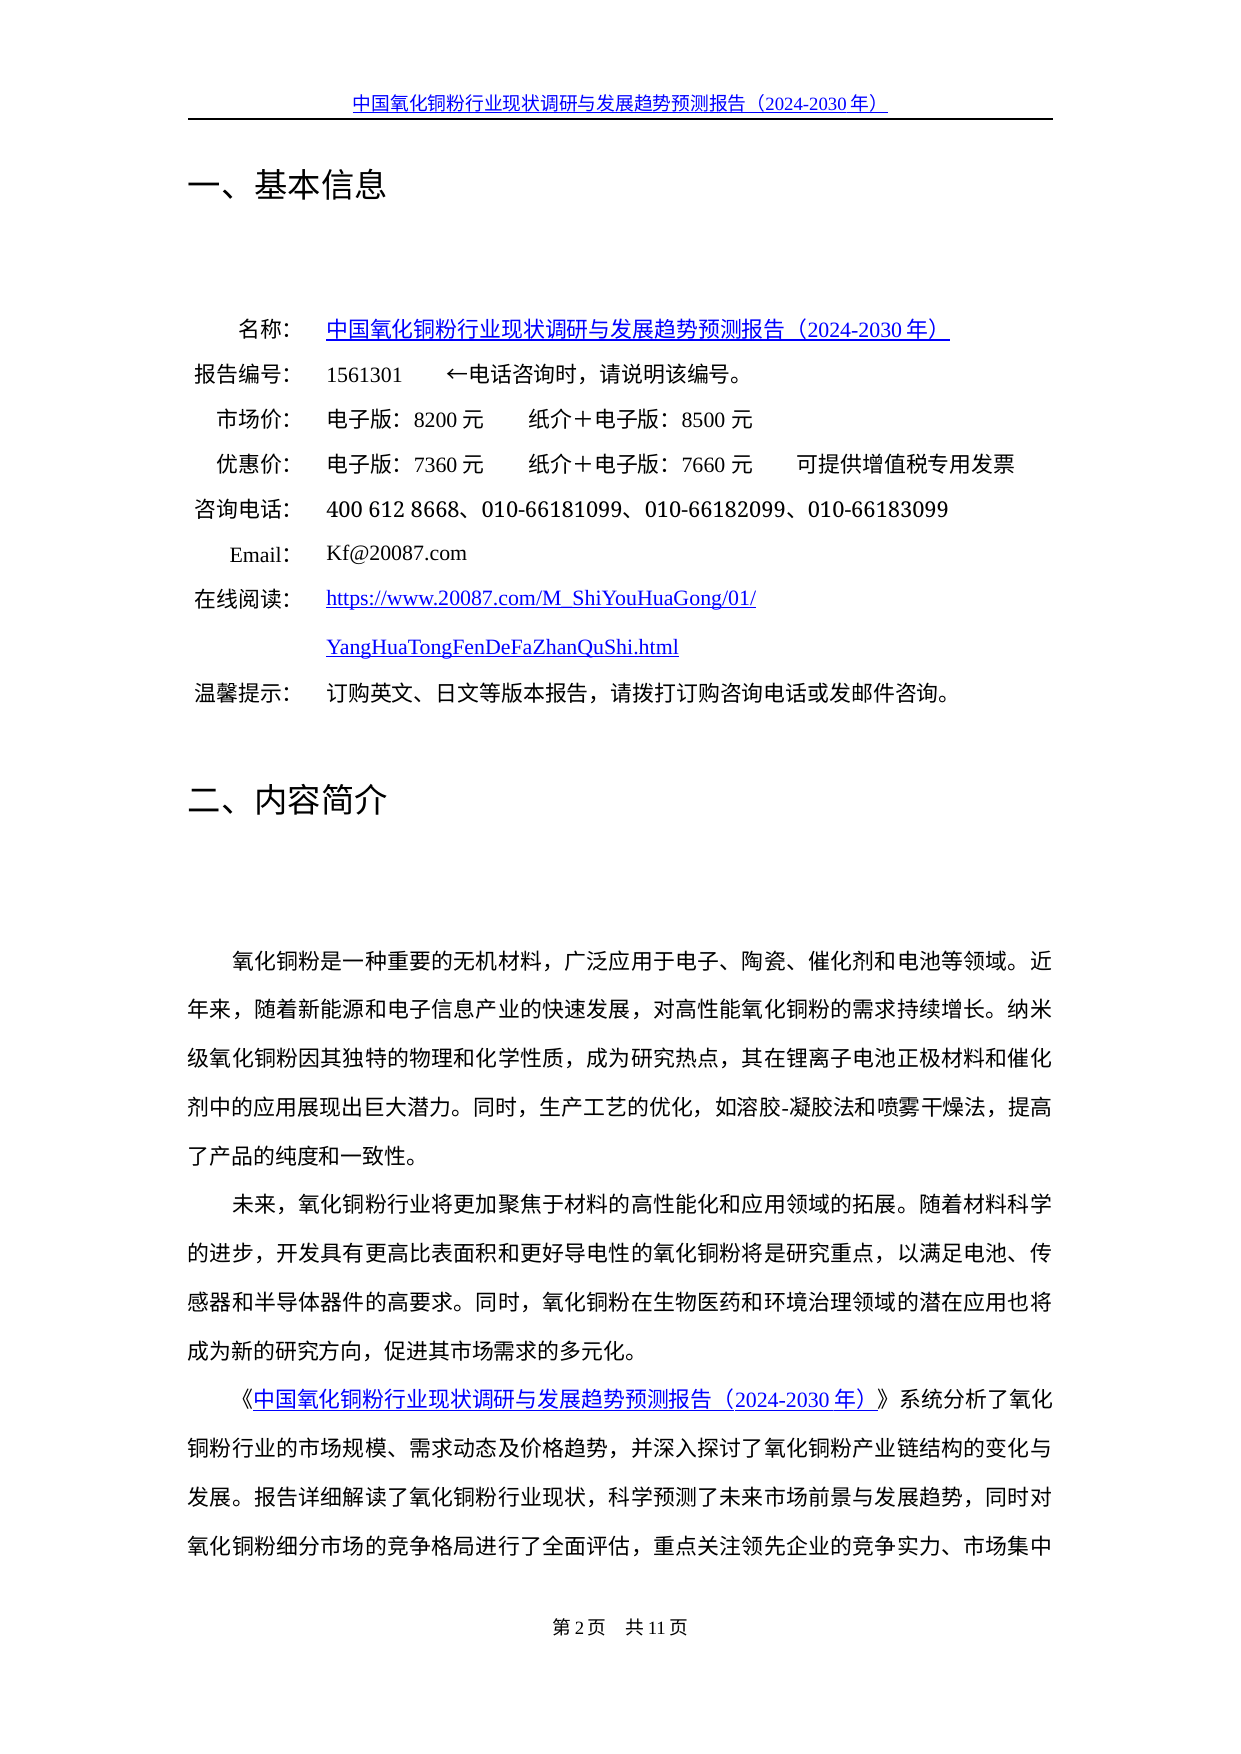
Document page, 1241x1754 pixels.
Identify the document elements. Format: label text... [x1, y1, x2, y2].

table_cell 优惠价： [167, 447, 315, 492]
table_header 名称： [167, 312, 315, 357]
table_cell 市场价： [167, 402, 315, 447]
title 一、基本信息 [187, 150, 1053, 215]
table_cell 1561301 ←电话咨询时，请说明该编号。 [315, 357, 1073, 402]
title 二、内容简介 [187, 766, 1053, 831]
table_cell 400 612 8668、010-66181099、010-66182099、010-66183099 [315, 492, 1073, 537]
table_cell 报告编号： [167, 357, 315, 402]
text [187, 943, 1053, 1561]
table_cell Kf@20087.com [315, 537, 1073, 582]
table_cell 在线阅读： [167, 582, 315, 675]
table_cell 电子版：8200 元 纸介＋电子版：8500 元 [315, 402, 1073, 447]
table_cell 咨询电话： [167, 492, 315, 537]
table_header 中国氧化铜粉行业现状调研与发展趋势预测报告（2024-2030年） [315, 312, 1073, 357]
table_cell 温馨提示： [167, 675, 315, 720]
table_cell 订购英文、日文等版本报告，请拨打订购咨询电话或发邮件咨询。 [315, 675, 1073, 720]
table_cell Email： [167, 537, 315, 582]
table_cell 电子版：7360 元 纸介＋电子版：7660 元 可提供增值税专用发票 [315, 447, 1073, 492]
table_cell [315, 582, 1073, 675]
